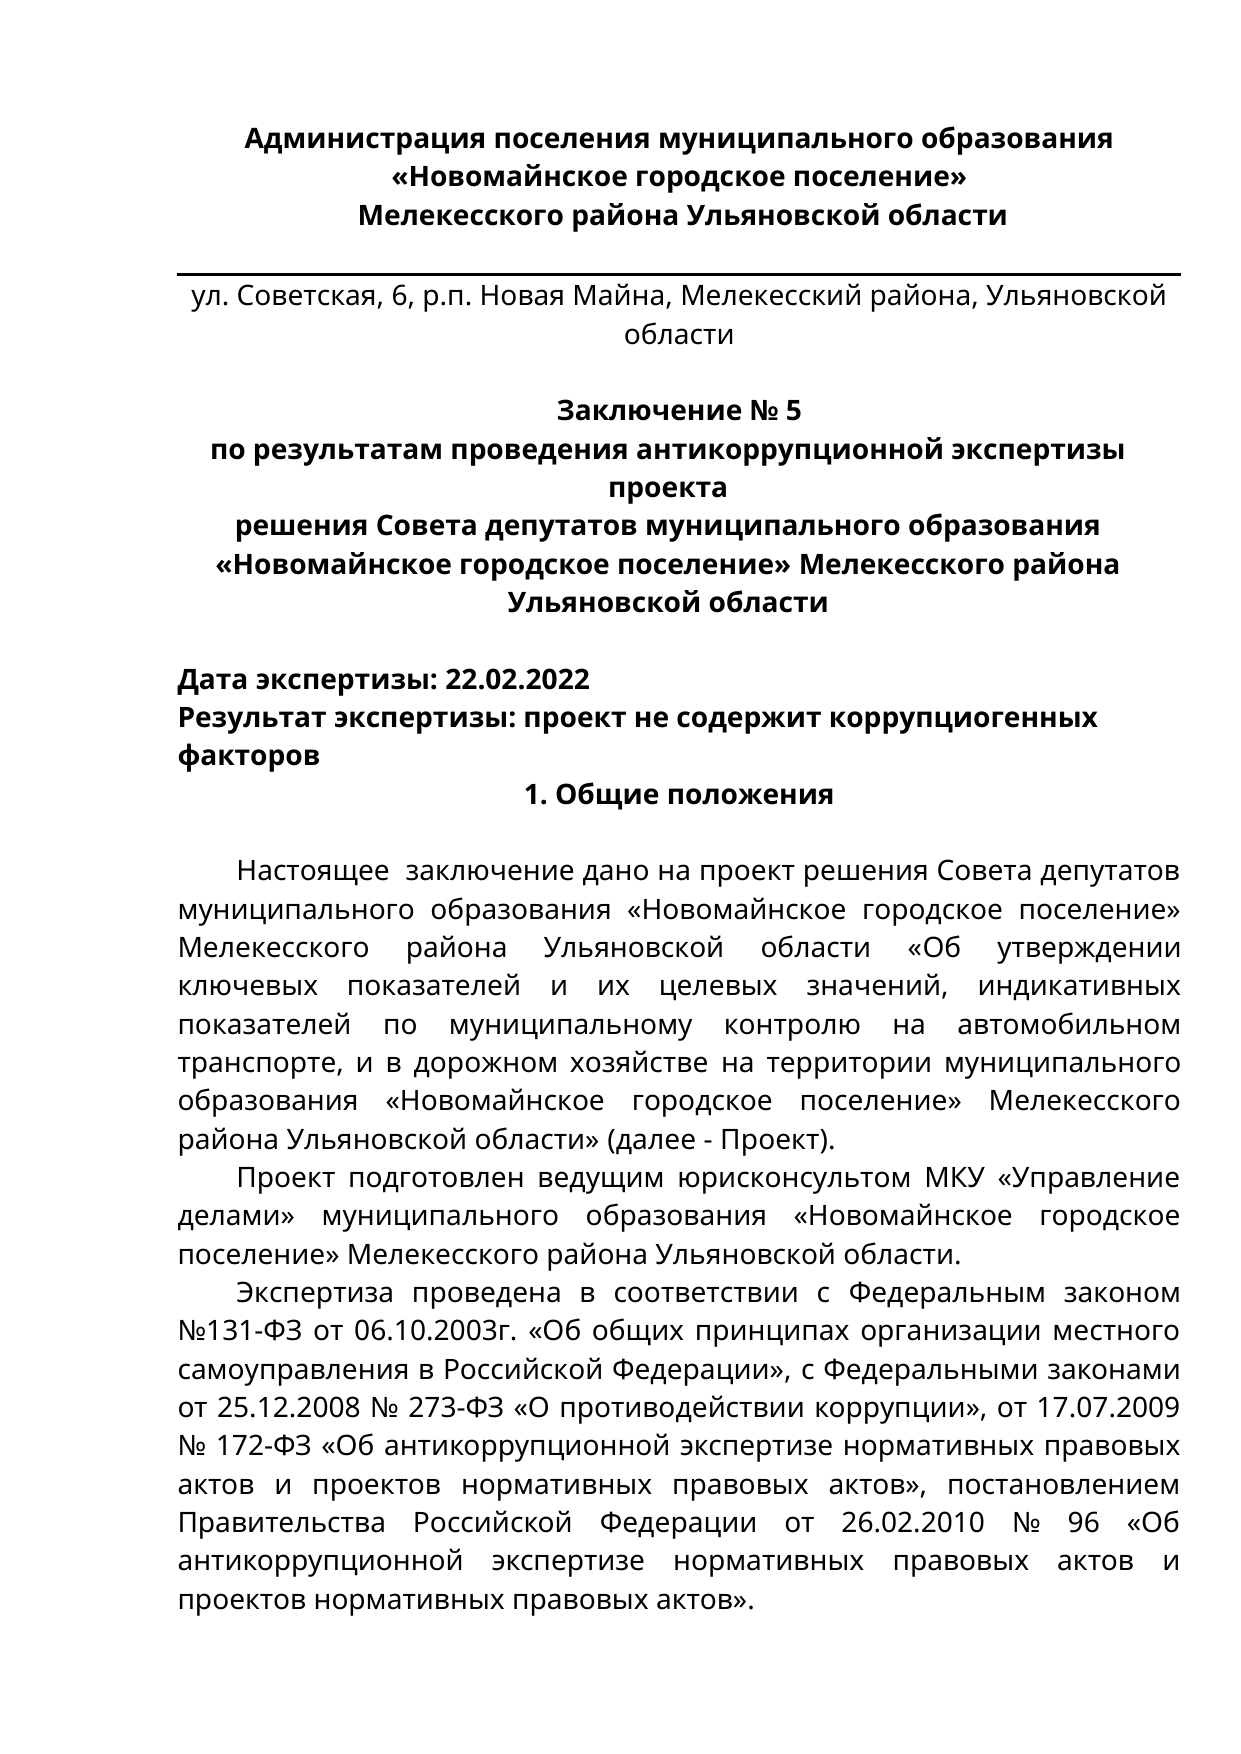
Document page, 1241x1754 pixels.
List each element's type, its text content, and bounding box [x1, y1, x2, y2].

text ул. Советская, 6, р.п. Новая Майна, Мелекесский района, Ульяновской области [177, 276, 1181, 352]
text Заключение № 5 [177, 391, 1181, 429]
text Экспертиза проведена в соответствии с Федеральным законом №131-ФЗ от 06.10.2003г. «Об общих принципах организации местного самоуправления в Российской Федерации», с Федеральными законами от 25.12.2008 № 273-ФЗ «О противодействии коррупции», от 17.07.2009 № 172-ФЗ «Об антикоррупционной экспертизе нормативных правовых актов и проектов нормативных правовых актов», постановлением Правительства Российской Федерации от 26.02.2010 № 96 «Об антикоррупционной экспертизе нормативных правовых актов и проектов нормативных правовых актов». [177, 1272, 1181, 1617]
text решения Совета депутатов муниципального образования [177, 506, 1159, 544]
text по результатам проведения антикоррупционной экспертизы проекта [177, 429, 1159, 506]
text 1. Общие положения [177, 774, 1181, 812]
text Ульяновской области [177, 582, 1159, 621]
text «Новомайнское городское поселение» Мелекесского района [177, 544, 1159, 582]
text Администрация поселения муниципального образования [177, 118, 1181, 156]
text Настоящее заключение дано на проект решения Совета депутатов муниципального образования «Новомайнское городское поселение» Мелекесского района Ульяновской области «Об утверждении ключевых показателей и их целевых значений, индикативных показателей по муниципальному контролю на автомобильном транспорте, и в дорожном хозяйстве на территории муниципального образования «Новомайнское городское поселение» Мелекесского района Ульяновской области» (далее - Проект). [177, 851, 1182, 1157]
text Мелекесского района Ульяновской области [177, 195, 1181, 233]
text Дата экспертизы: 22.02.2022 [177, 659, 1181, 697]
text Проект подготовлен ведущим юрисконсультом МКУ «Управление делами» муниципального образования «Новомайнское городское поселение» Мелекесского района Ульяновской области. [177, 1157, 1181, 1272]
text Результат экспертизы: проект не содержит коррупциогенных факторов [177, 697, 1181, 774]
text «Новомайнское городское поселение» [177, 156, 1181, 195]
